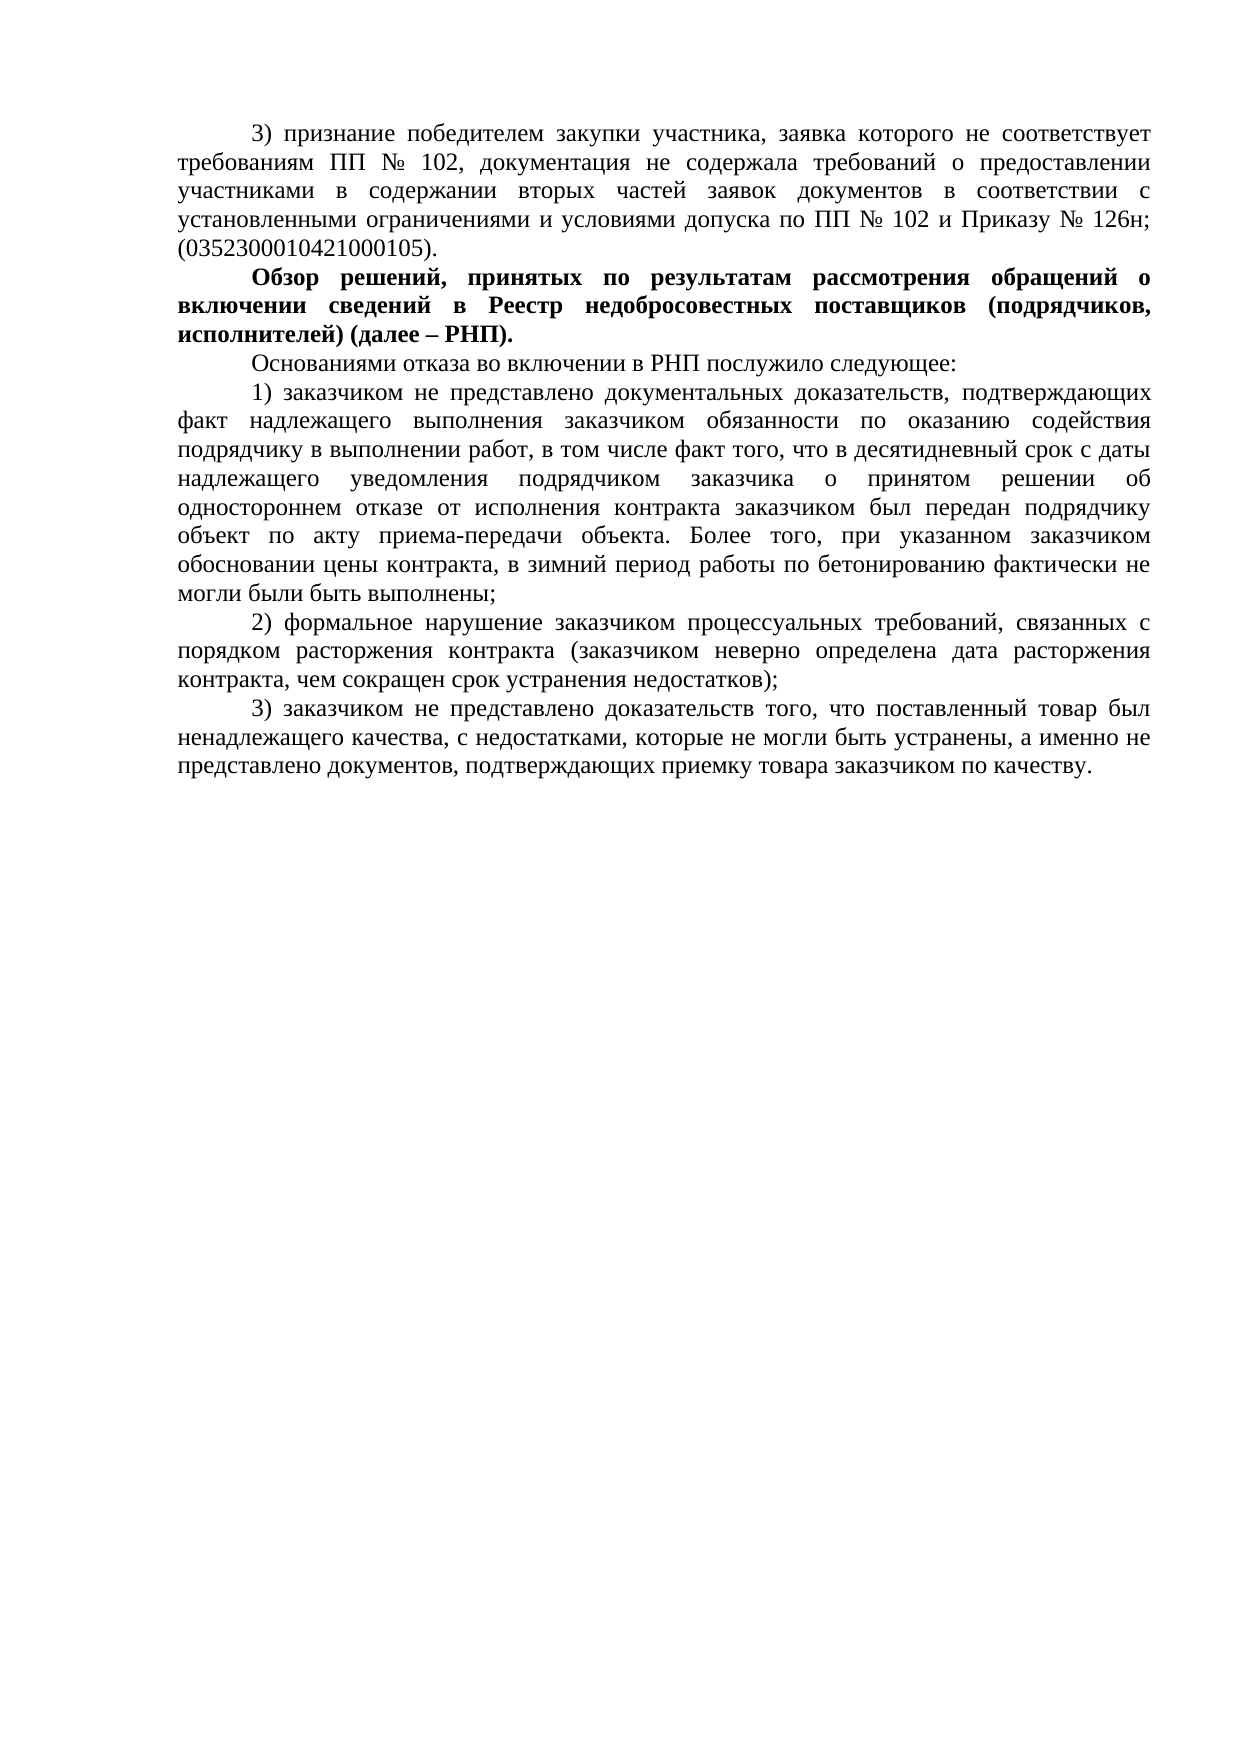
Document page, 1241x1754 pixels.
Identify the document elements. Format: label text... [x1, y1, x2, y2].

text 1) заказчиком не представлено документальных доказательств, подтверждающих факт надлежащего выполнения заказчиком обязанности по оказанию содействия подрядчику в выполнении работ, в том числе факт того, что в десятидневный срок с даты надлежащего уведомления подрядчиком заказчика о принятом решении об одностороннем отказе от исполнения контракта заказчиком был передан подрядчику объект по акту приема-передачи объекта. Более того, при указанном заказчиком обосновании цены контракта, в зимний период работы по бетонированию фактически не могли были быть выполнены; [177, 377, 1152, 607]
text 3) признание победителем закупки участника, заявка которого не соответствует требованиям ПП № 102, документация не содержала требований о предоставлении участниками в содержании вторых частей заявок документов в соответствии с установленными ограничениями и условиями допуска по ПП № 102 и Приказу № 126н; (0352300010421000105). [177, 118, 1152, 262]
text 2) формальное нарушение заказчиком процессуальных требований, связанных с порядком расторжения контракта (заказчиком неверно определена дата расторжения контракта, чем сокращен срок устранения недостатков); [177, 607, 1152, 693]
text Основаниями отказа во включении в РНП послужило следующее: [177, 348, 1152, 377]
text 3) заказчиком не представлено доказательств того, что поставленный товар был ненадлежащего качества, с недостатками, которые не могли быть устранены, а именно не представлено документов, подтверждающих приемку товара заказчиком по качеству. [177, 693, 1152, 779]
text Обзор решений, принятых по результатам рассмотрения обращений о включении сведений в Реестр недобросовестных поставщиков (подрядчиков, исполнителей) (далее – РНП). [177, 262, 1152, 348]
